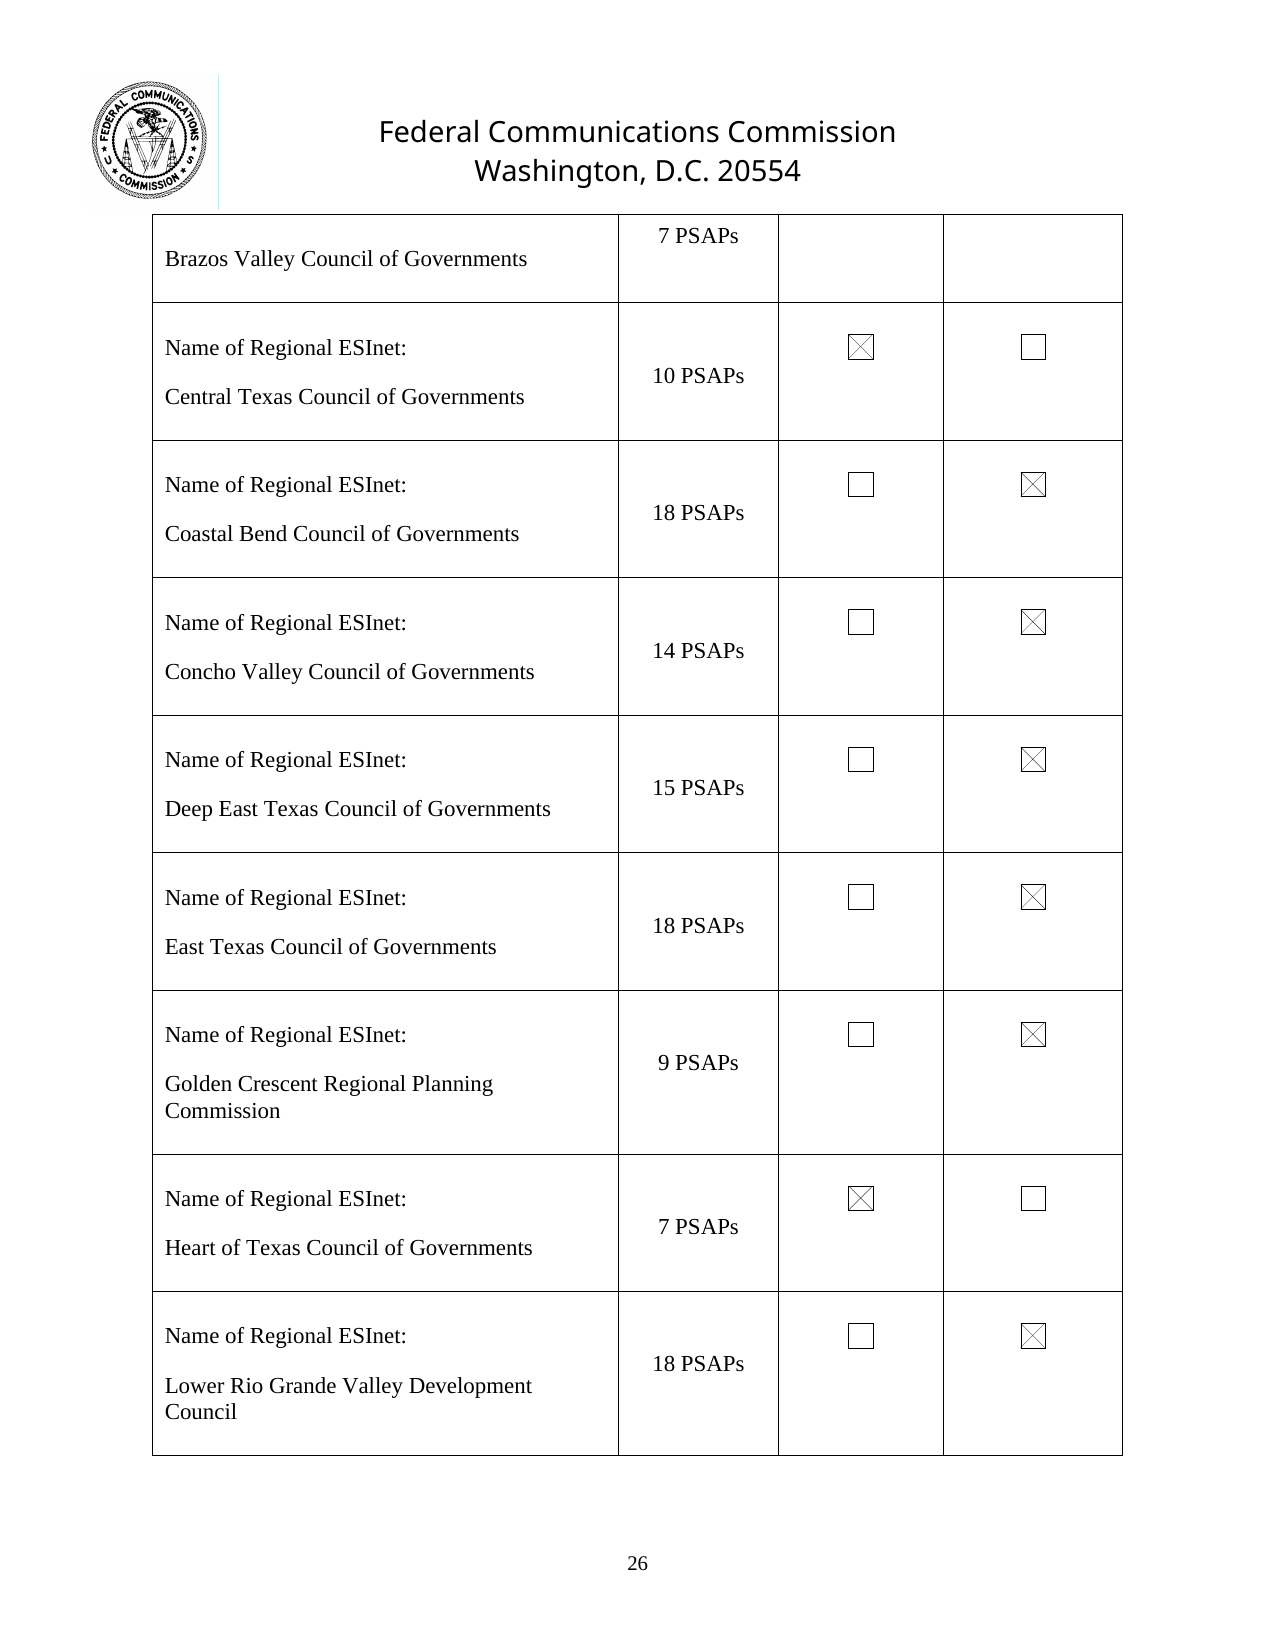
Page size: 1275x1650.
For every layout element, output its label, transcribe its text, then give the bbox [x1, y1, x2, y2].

table_cell [779, 441, 943, 577]
table_cell [944, 578, 1122, 714]
table_cell Name of Regional ESInet: Deep East Texas Council of Governments [153, 716, 618, 852]
table_cell Name of Regional ESInet: Brazos Valley Council of Governments [153, 215, 618, 302]
table_cell [779, 578, 943, 714]
table_cell 15 PSAPs [619, 716, 778, 852]
table_cell [779, 215, 943, 302]
table_cell [944, 1155, 1122, 1291]
table_cell 10 PSAPs [619, 303, 778, 439]
table_cell 14 PSAPs [619, 578, 778, 714]
table_cell [944, 1292, 1122, 1455]
table_cell [779, 853, 943, 989]
table_cell 7 PSAPs [619, 1155, 778, 1291]
table_cell Name of Regional ESInet: Coastal Bend Council of Governments [153, 441, 618, 577]
table_cell 18 PSAPs [619, 441, 778, 577]
table_cell 9 PSAPs [619, 991, 778, 1153]
table_cell 18 PSAPs [619, 853, 778, 989]
table_cell [779, 991, 943, 1153]
table_cell [779, 303, 943, 439]
table_cell 18 PSAPs [619, 1292, 778, 1455]
table_cell [779, 716, 943, 852]
table_cell [944, 716, 1122, 852]
table_cell [779, 1292, 943, 1455]
table_cell Name of Regional ESInet: Golden Crescent Regional Planning Commission [153, 991, 618, 1153]
table_cell Name of Regional ESInet: Heart of Texas Council of Governments [153, 1155, 618, 1291]
table_cell [944, 853, 1122, 989]
table_cell [944, 991, 1122, 1153]
table_cell Name of Regional ESInet: Central Texas Council of Governments [153, 303, 618, 439]
table_cell [944, 303, 1122, 439]
picture [83, 75, 219, 210]
table_cell [944, 215, 1122, 302]
table_cell 7 PSAPs [619, 215, 778, 302]
table_cell Name of Regional ESInet: East Texas Council of Governments [153, 853, 618, 989]
table_cell Name of Regional ESInet: Concho Valley Council of Governments [153, 578, 618, 714]
table_cell [944, 441, 1122, 577]
table_cell [779, 1155, 943, 1291]
table_cell Name of Regional ESInet: Lower Rio Grande Valley Development Council [153, 1292, 618, 1455]
